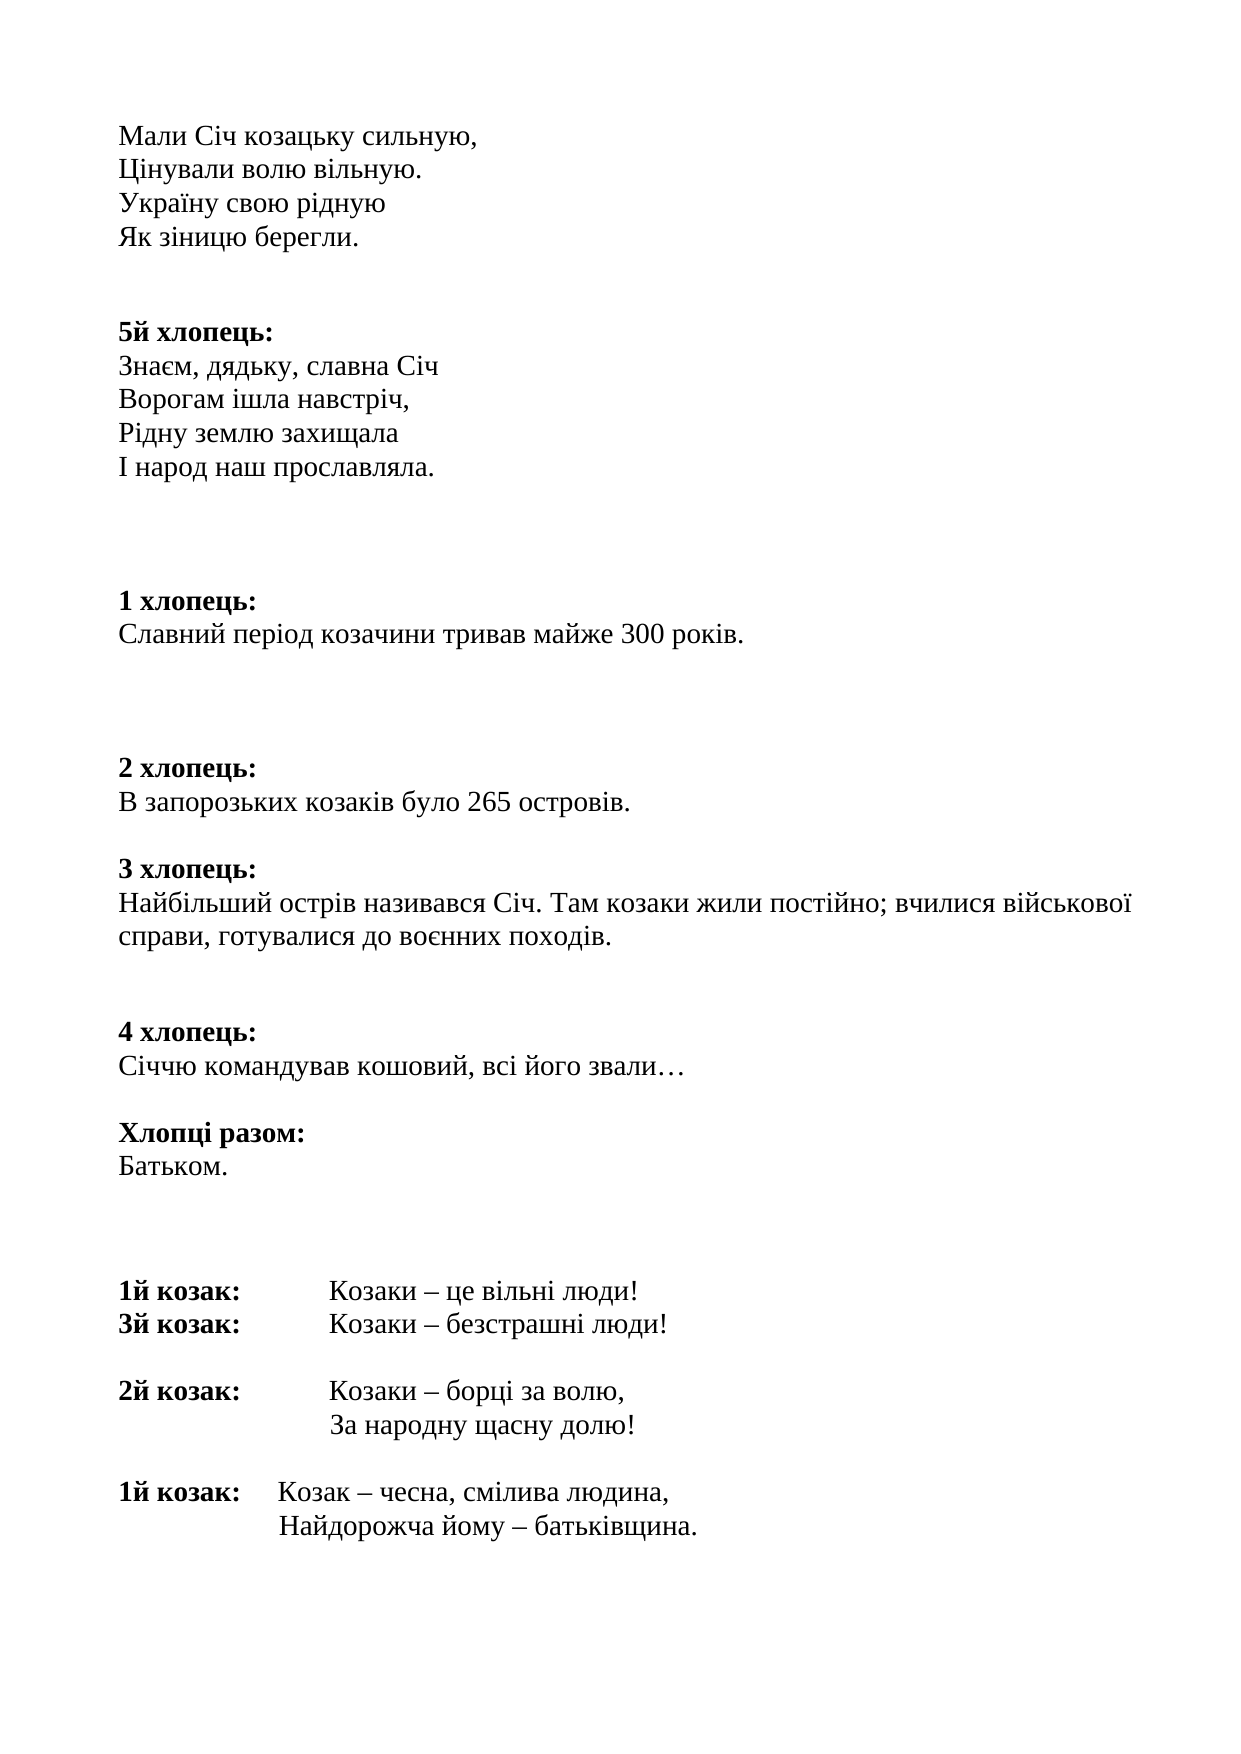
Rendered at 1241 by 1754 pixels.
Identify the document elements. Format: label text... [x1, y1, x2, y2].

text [118, 118, 1152, 314]
text 3й козак: Козаки – безстрашні люди! 2й козак: Козаки – борці за волю, За народну щасну долю! 1й козак: Козак – чесна, смілива людина, Найдорожча йому – батьківщина. [118, 1306, 1152, 1541]
text 5й хлопець: Знаєм, дядьку, славна Січ Ворогам ішла навстріч, Рідну землю захищала І народ наш прославляла. 1 хлопець: Славний період козачини тривав майже 300 років. 2 хлопець: В запорозьких козаків було 265 островів. 3 хлопець: Найбільший острів називався Січ. Там козаки жили постійно; вчилися військової справи, готувалися до воєнних походів. [118, 314, 1152, 1014]
text 1й козак: Козаки – це вільні люди! [118, 1273, 1152, 1306]
text 4 хлопець: Січчю командував кошовий, всі його звали… Хлопці разом: Батьком. [118, 1014, 1152, 1244]
